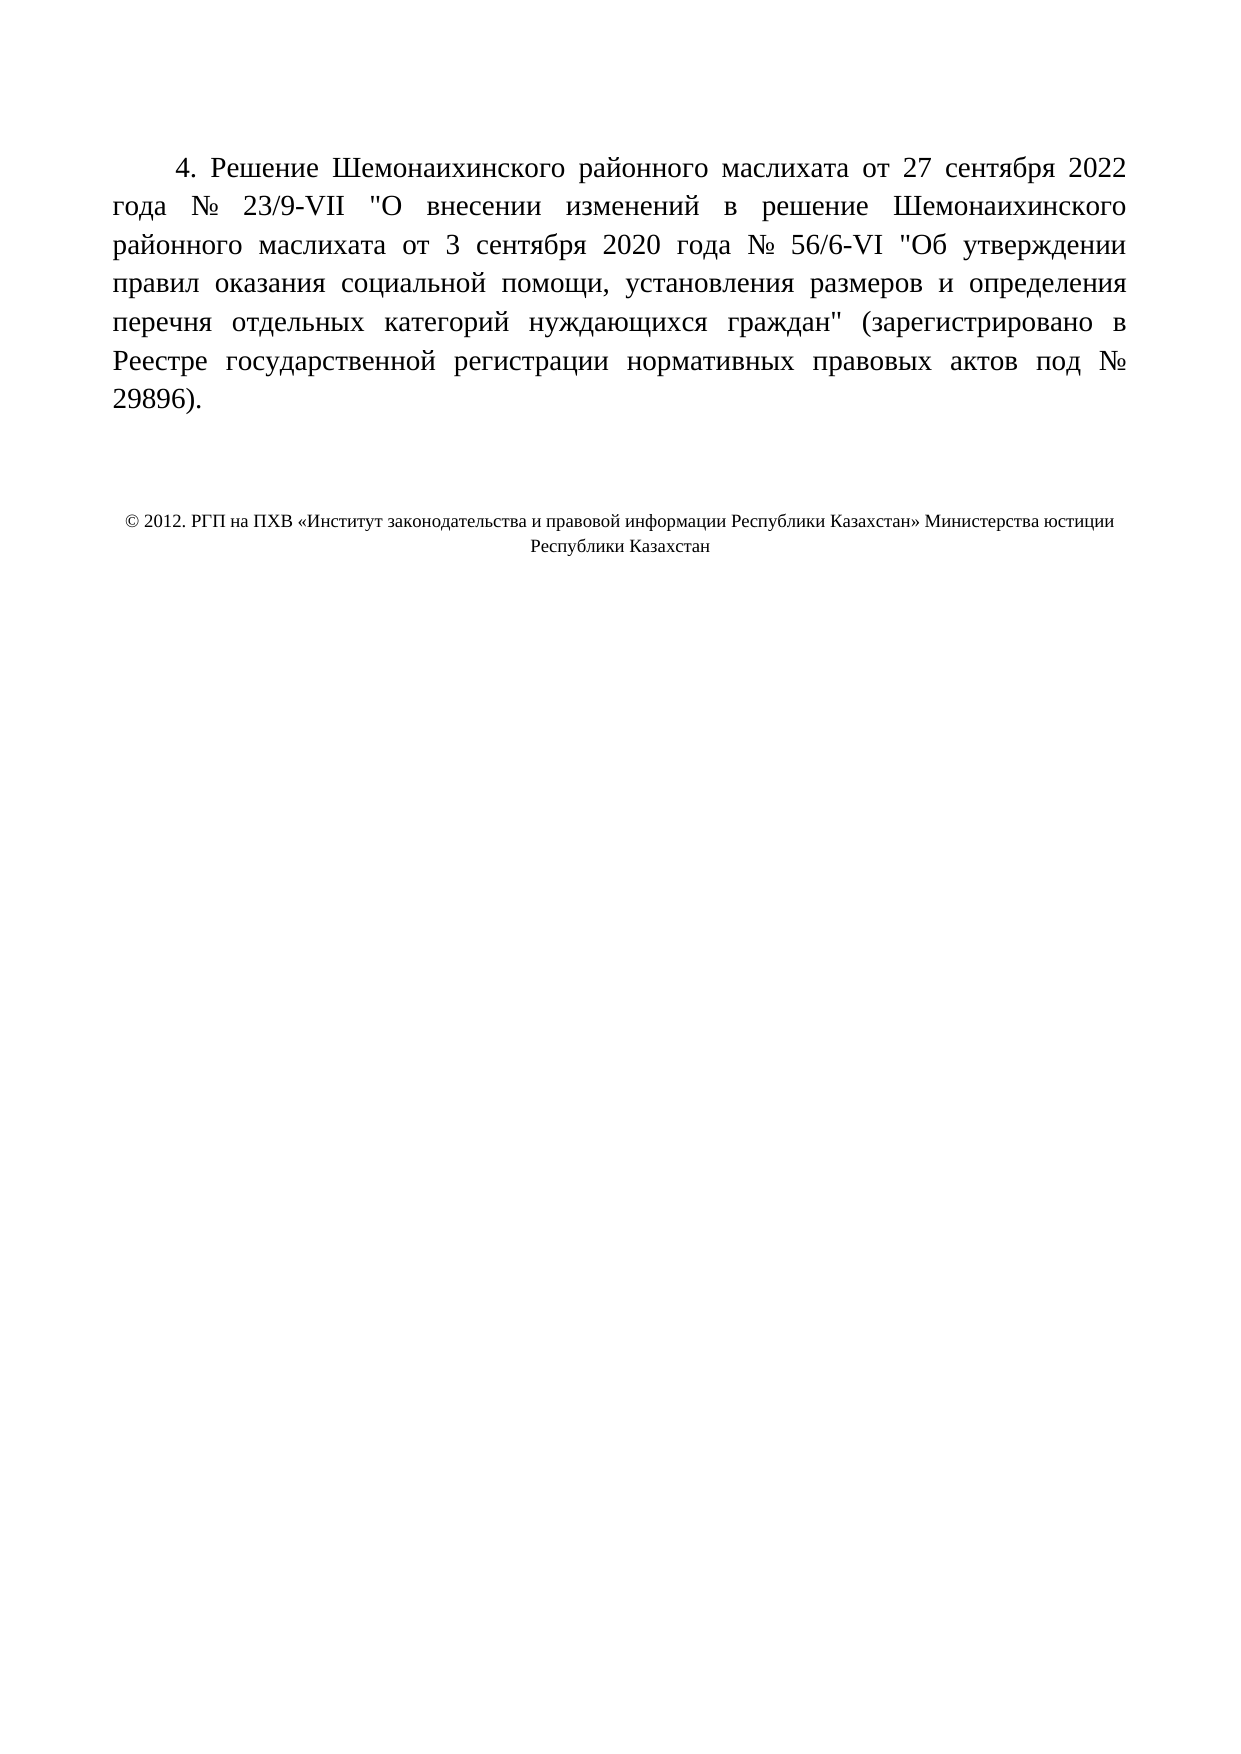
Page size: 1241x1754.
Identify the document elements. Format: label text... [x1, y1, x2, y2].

text 4. Решение Шемонаихинского районного маслихата от 27 сентября 2022 года № 23/9-VII "О внесении изменений в решение Шемонаихинского районного маслихата от 3 сентября 2020 года № 56/6-VI "Об утверждении правил оказания социальной помощи, установления размеров и определения перечня отдельных категорий нуждающихся граждан" (зарегистрировано в Реестре государственной регистрации нормативных правовых актов под № 29896). [112, 150, 1128, 415]
text © 2012. РГП на ПХВ «Институт законодательства и правовой информации Республики Казахстан» Министерства юстиции Республики Казахстан [112, 510, 1128, 557]
